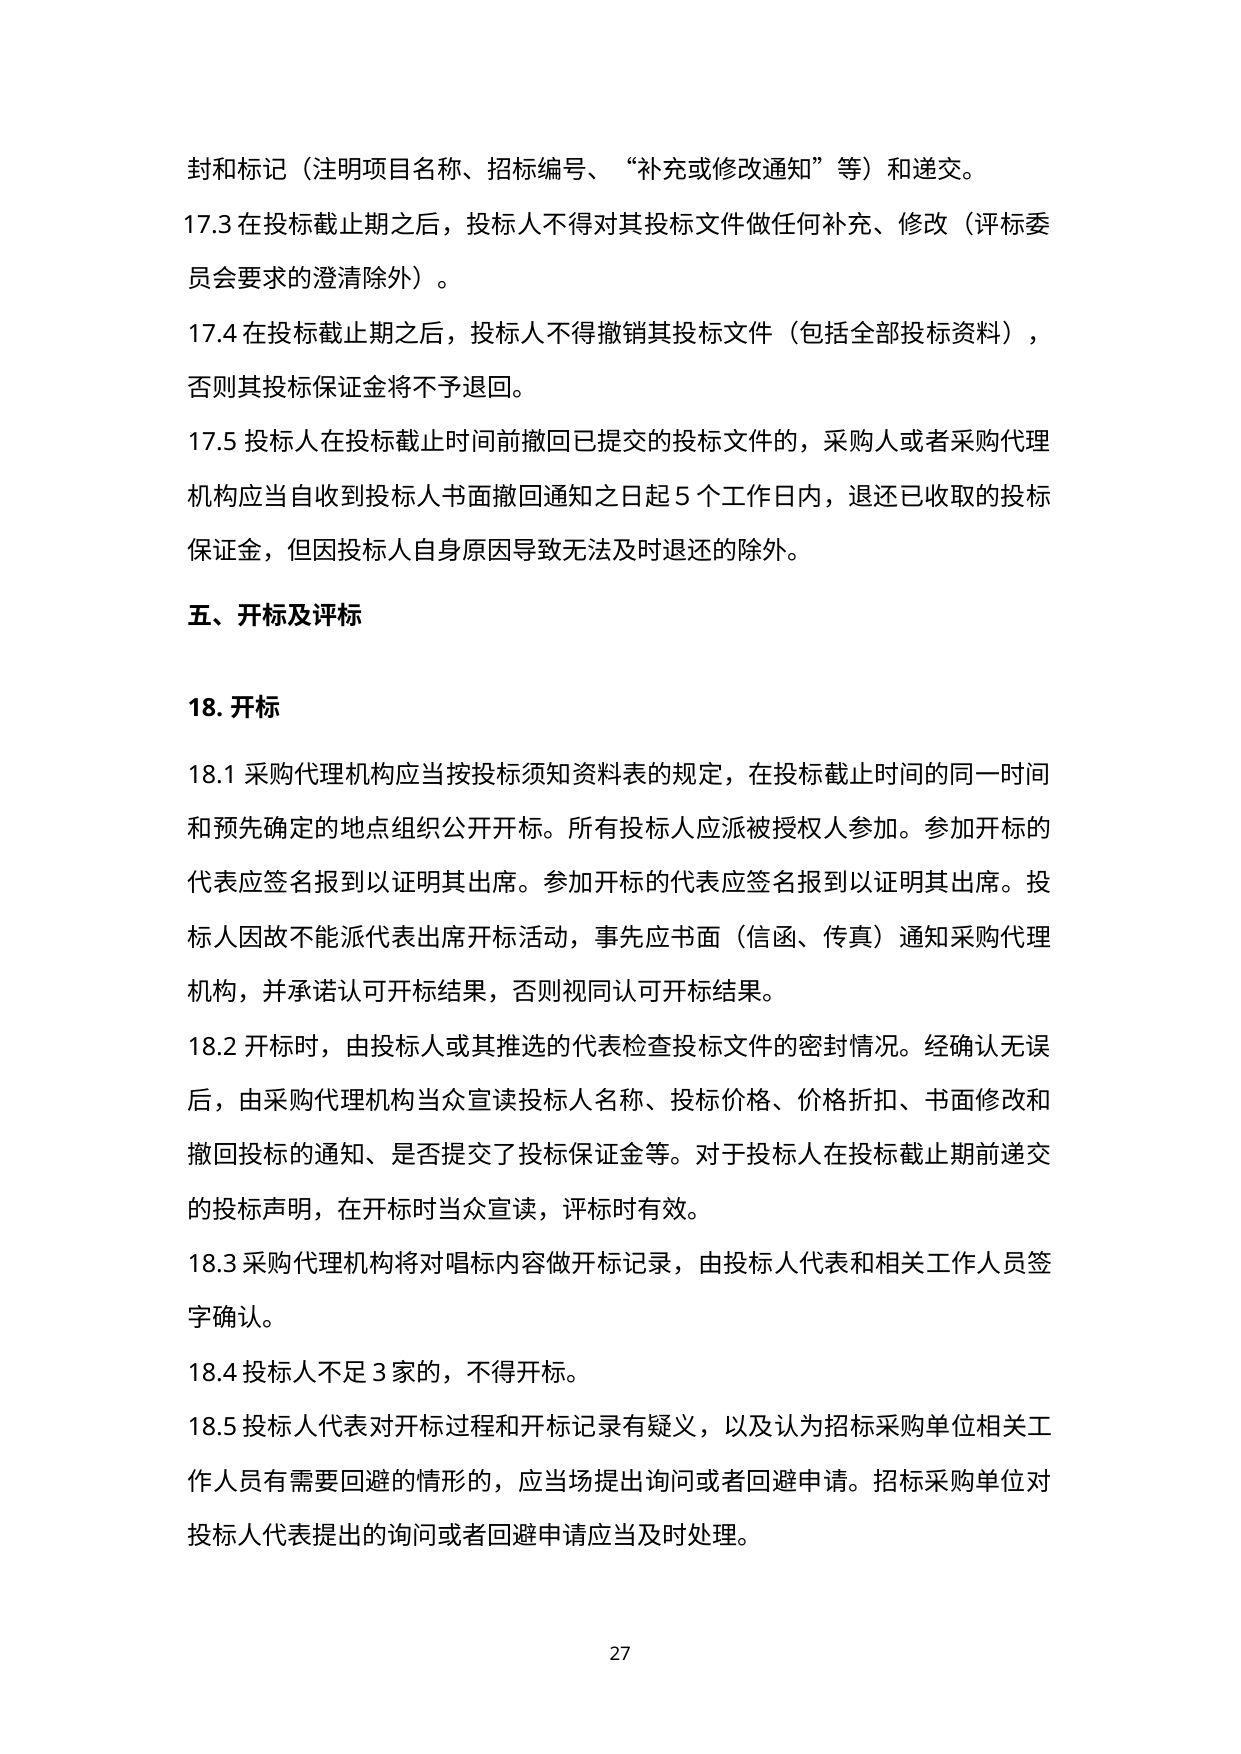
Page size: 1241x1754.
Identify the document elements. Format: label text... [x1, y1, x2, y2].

subtitle 18. 开标 [187, 687, 1053, 723]
text 18.5投标人代表对开标过程和开标记录有疑义，以及认为招标采购单位相关工作人员有需要回避的情形的，应当场提出询问或者回避申请。招标采购单位对投标人代表提出的询问或者回避申请应当及时处理。 [187, 1407, 1053, 1552]
text 18.2 开标时，由投标人或其推选的代表检查投标文件的密封情况。经确认无误后，由采购代理机构当众宣读投标人名称、投标价格、价格折扣、书面修改和撤回投标的通知、是否提交了投标保证金等。对于投标人在投标截止期前递交的投标声明，在开标时当众宣读，评标时有效。 [187, 1026, 1053, 1225]
text 五、开标及评标 [187, 595, 1053, 632]
text 17.5 投标人在投标截止时间前撤回已提交的投标文件的，采购人或者采购代理机构应当自收到投标人书面撤回通知之日起５个工作日内，退还已收取的投标保证金，但因投标人自身原因导致无法及时退还的除外。 [187, 422, 1053, 567]
text 18.3采购代理机构将对唱标内容做开标记录，由投标人代表和相关工作人员签字确认。 [187, 1243, 1053, 1334]
text 18.4投标人不足3家的，不得开标。 [187, 1352, 1053, 1388]
text 17.3在投标截止期之后，投标人不得对其投标文件做任何补充、修改（评标委员会要求的澄清除外）。 [182, 204, 1053, 295]
text 17.4在投标截止期之后，投标人不得撤销其投标文件（包括全部投标资料），否则其投标保证金将不予退回。 [187, 313, 1053, 404]
text 18.1 采购代理机构应当按投标须知资料表的规定，在投标截止时间的同一时间和预先确定的地点组织公开开标。所有投标人应派被授权人参加。参加开标的代表应签名报到以证明其出席。参加开标的代表应签名报到以证明其出席。投标人因故不能派代表出席开标活动，事先应书面（信函、传真）通知采购代理机构，并承诺认可开标结果，否则视同认可开标结果。 [187, 754, 1053, 1008]
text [187, 150, 1053, 186]
